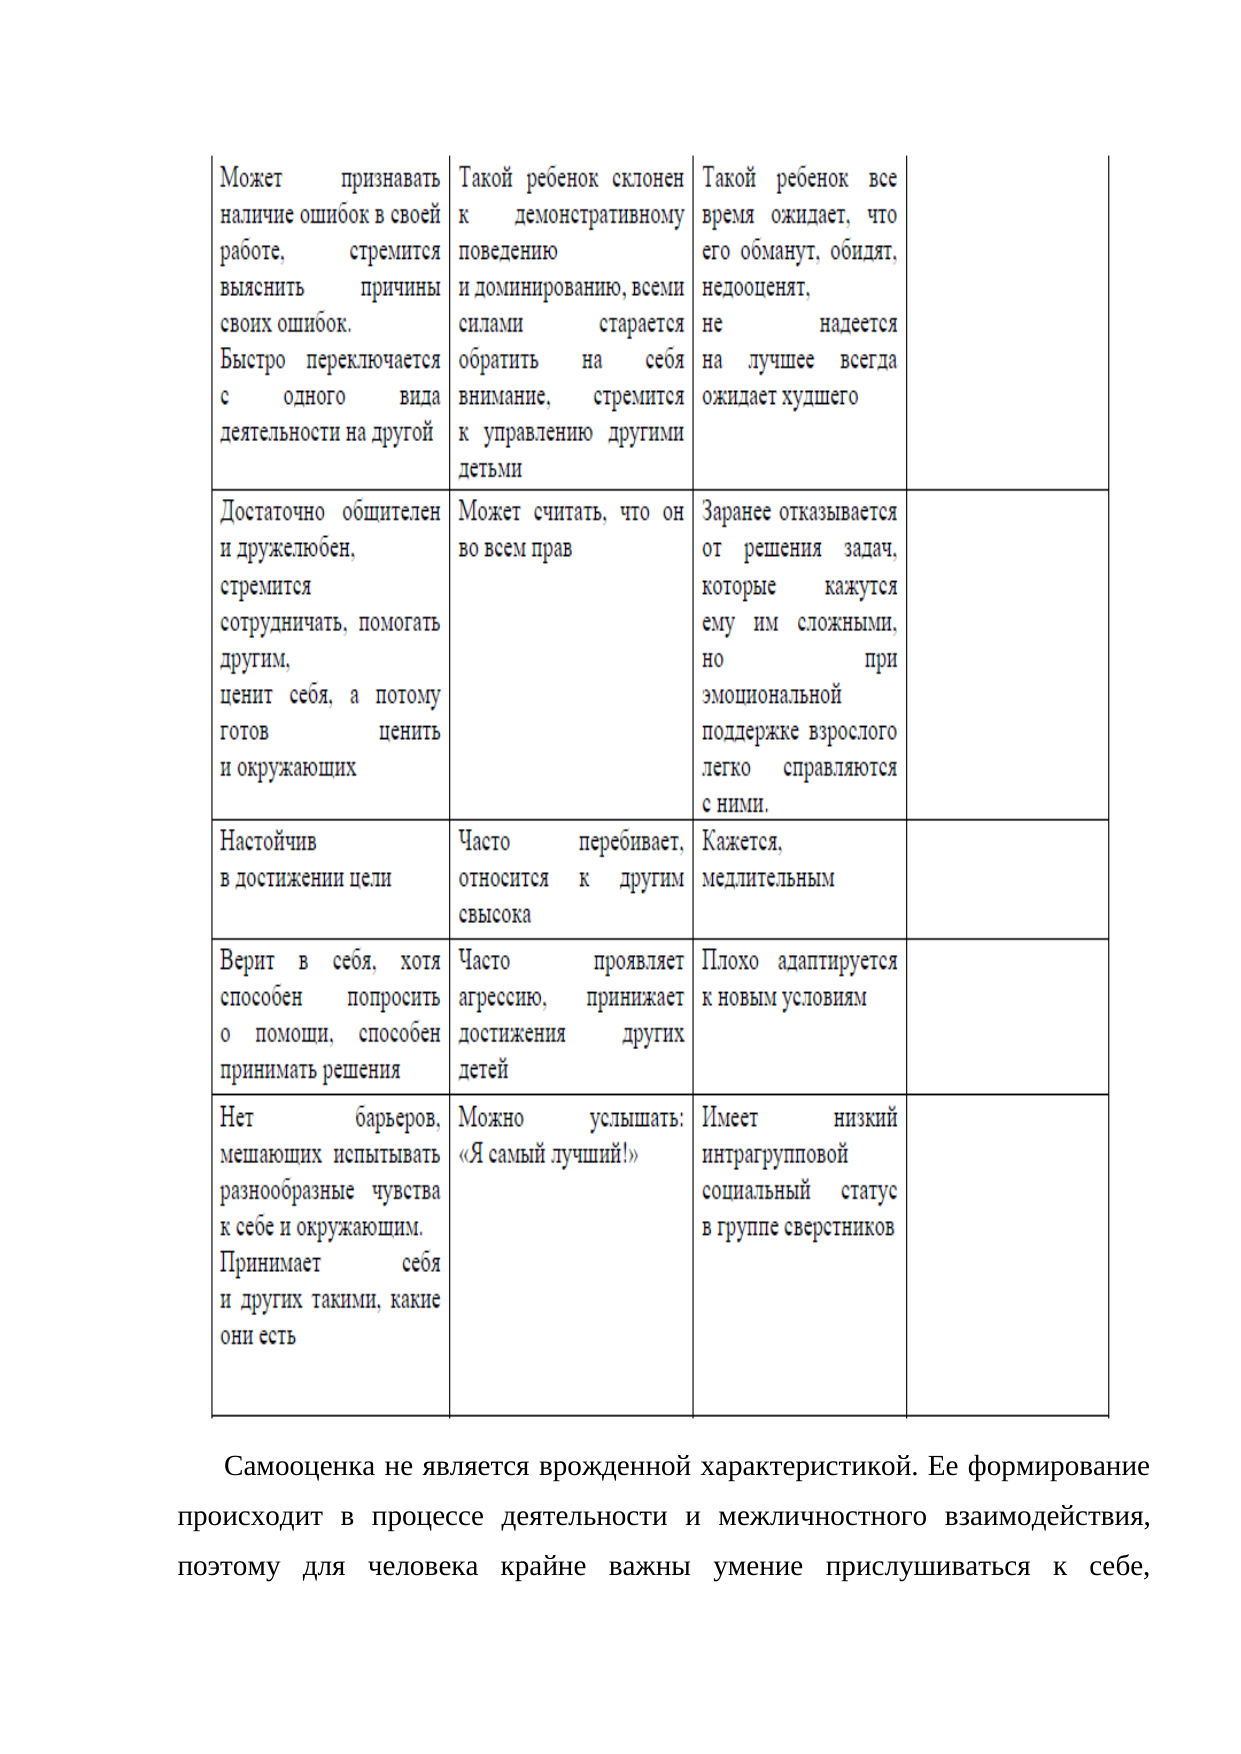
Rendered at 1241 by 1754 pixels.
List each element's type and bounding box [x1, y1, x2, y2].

text [177, 1448, 1152, 1582]
